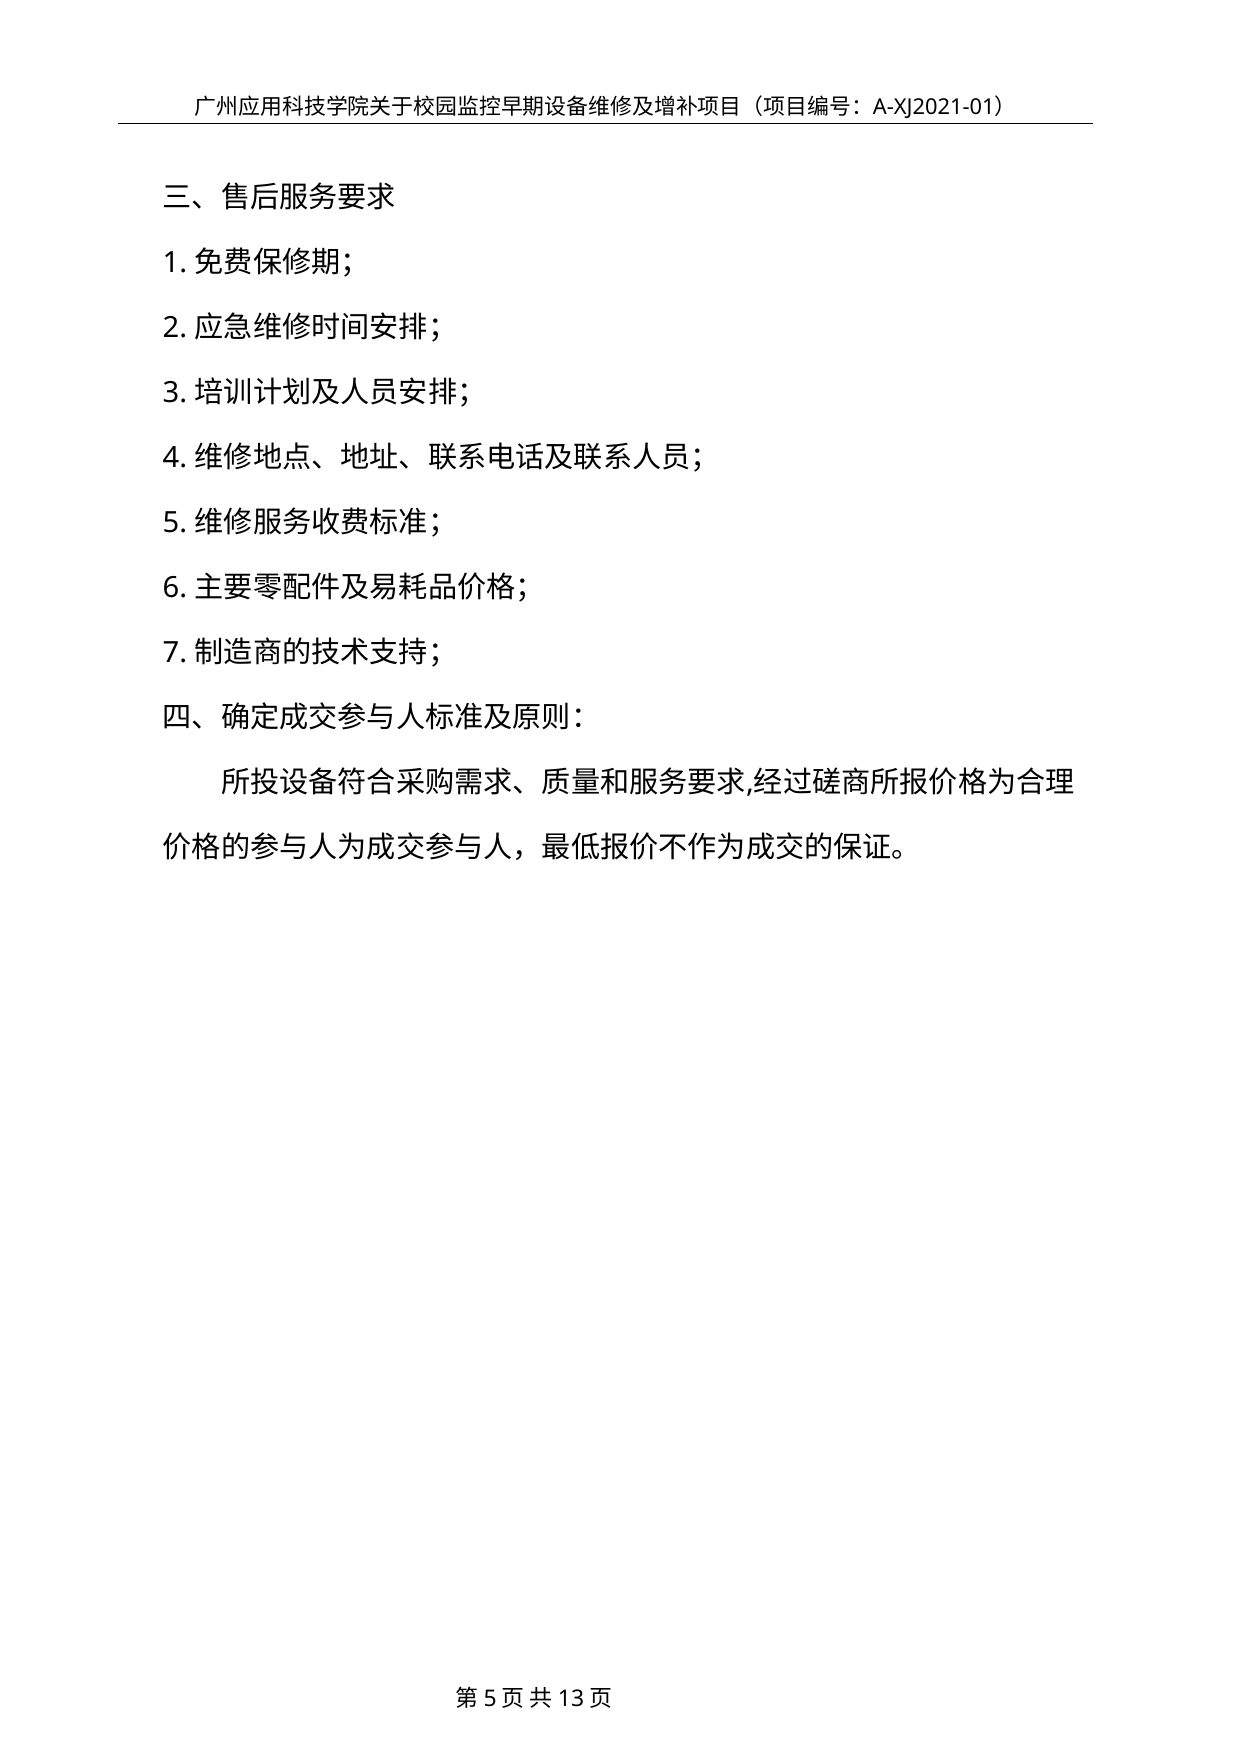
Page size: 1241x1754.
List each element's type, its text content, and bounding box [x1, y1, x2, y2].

text 4. 维修地点、地址、联系电话及联系人员； [162, 422, 1093, 487]
text 7. 制造商的技术支持； [162, 617, 1093, 682]
text 1. 免费保修期； [162, 227, 1093, 292]
text 5. 维修服务收费标准； [162, 487, 1093, 552]
text 三、售后服务要求 [118, 162, 1093, 227]
text 所投设备符合采购需求、质量和服务要求,经过磋商所报价格为合理价格的参与人为成交参与人，最低报价不作为成交的保证。 [162, 747, 1093, 877]
text 2. 应急维修时间安排； [162, 292, 1093, 357]
text 6. 主要零配件及易耗品价格； [162, 552, 1093, 617]
text 四、确定成交参与人标准及原则： [118, 682, 1093, 747]
text 3. 培训计划及人员安排； [162, 357, 1093, 422]
